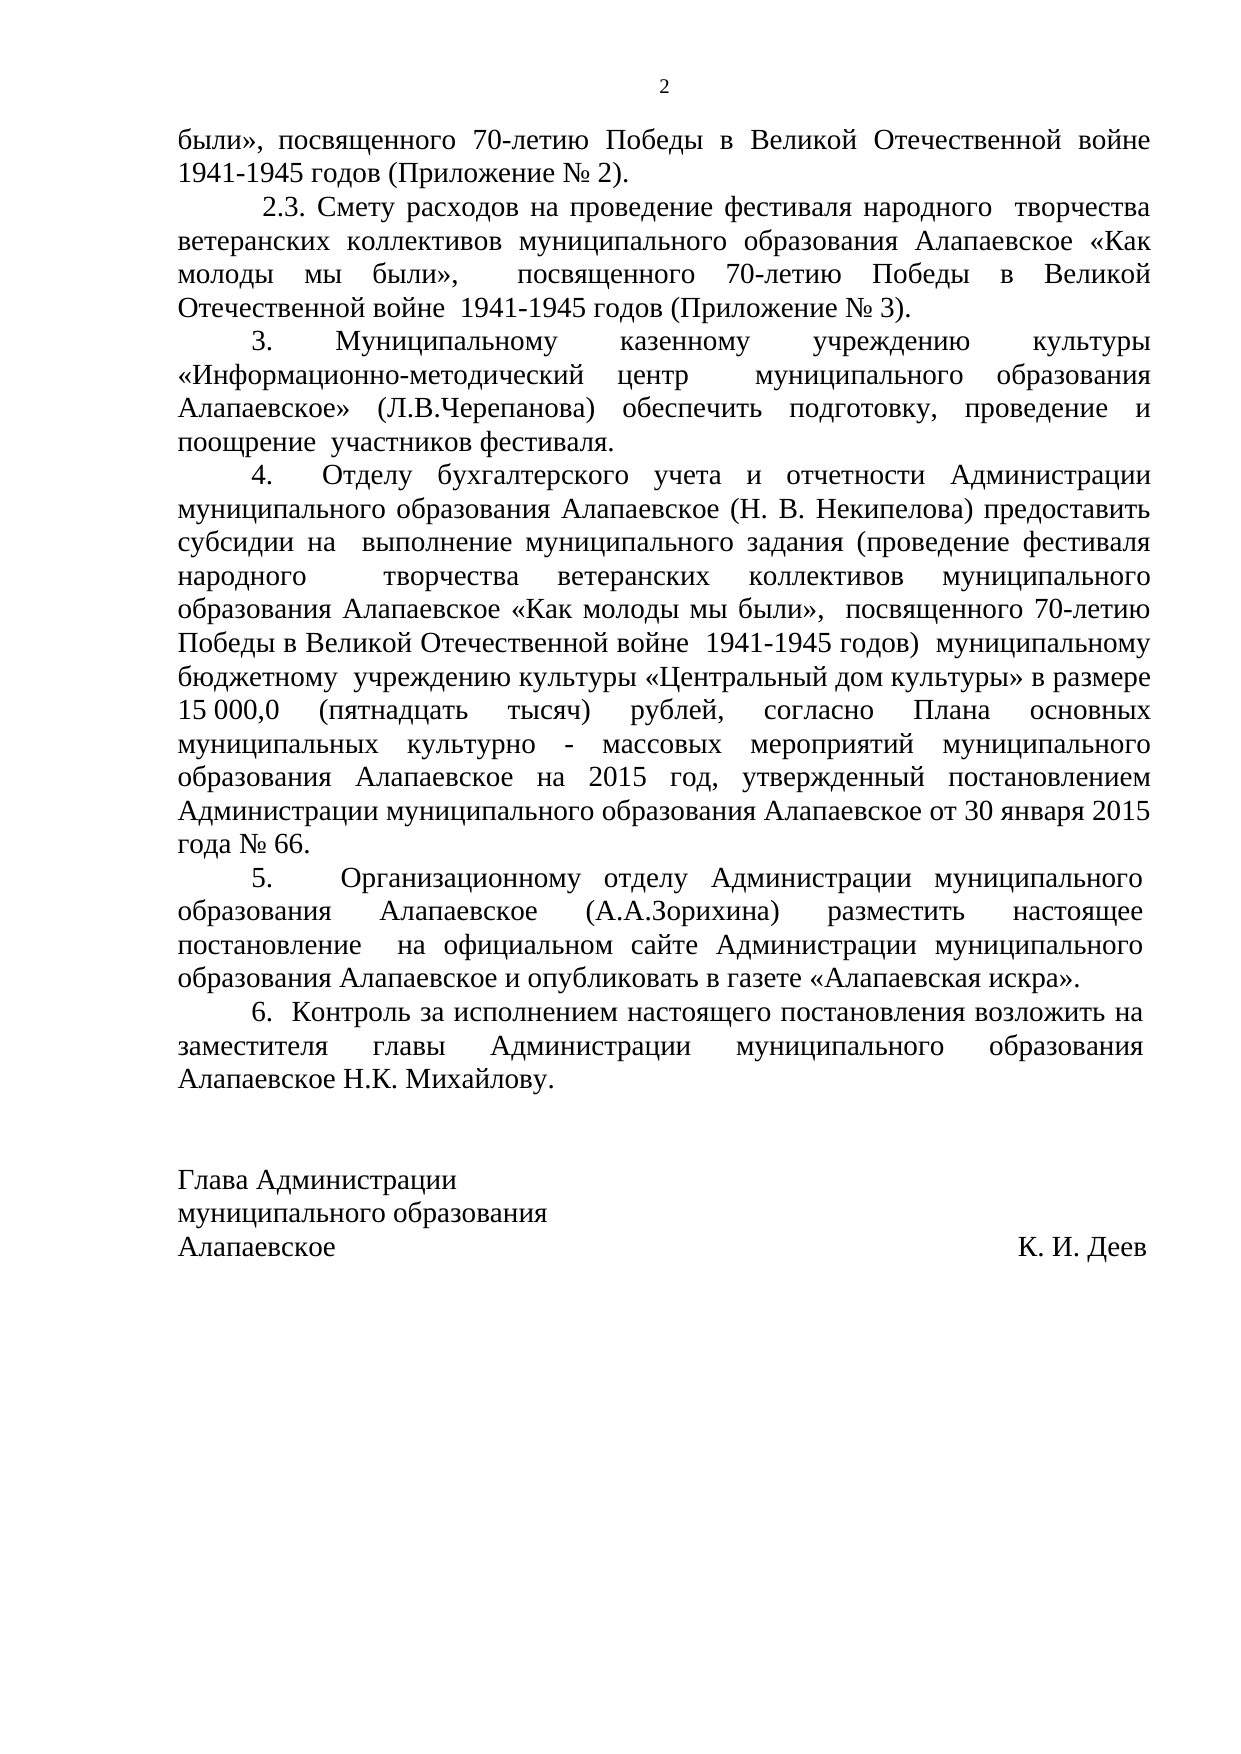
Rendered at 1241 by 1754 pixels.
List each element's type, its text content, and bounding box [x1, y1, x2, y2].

text Глава Администрации [177, 1162, 1152, 1195]
text 3. Муниципальному казенному учреждению культуры «Информационно-методический центр муниципального образования Алапаевское» (Л.В.Черепанова) обеспечить подготовку, проведение и поощрение участников фестиваля. [177, 323, 1152, 457]
text 6. Контроль за исполнением настоящего постановления возложить на заместителя главы Администрации муниципального образования Алапаевское Н.К. Михайлову. [177, 994, 1144, 1095]
text 2.3. Смету расходов на проведение фестиваля народного творчества ветеранских коллективов муниципального образования Алапаевское «Как молоды мы были», посвященного 70-летию Победы в Великой Отечественной войне 1941-1945 годов (Приложение № 3). [177, 189, 1152, 323]
text муниципального образования [177, 1195, 1152, 1229]
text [177, 122, 1152, 189]
text Алапаевское К. И. Деев [177, 1229, 1152, 1262]
text 4. Отделу бухгалтерского учета и отчетности Администрации муниципального образования Алапаевское (Н. В. Некипелова) предоставить субсидии на выполнение муниципального задания (проведение фестиваля народного творчества ветеранских коллективов муниципального образования Алапаевское «Как молоды мы были», посвященного 70-летию Победы в Великой Отечественной войне 1941-1945 годов) муниципальному бюджетному учреждению культуры «Центральный дом культуры» в размере 15 000,0 (пятнадцать тысяч) рублей, согласно Плана основных муниципальных культурно - массовых мероприятий муниципального образования Алапаевское на 2015 год, утвержденный постановлением Администрации муниципального образования Алапаевское от 30 января 2015 года № 66. [177, 457, 1152, 860]
text 5. Организационному отделу Администрации муниципального образования Алапаевское (А.А.Зорихина) разместить настоящее постановление на официальном сайте Администрации муниципального образования Алапаевское и опубликовать в газете «Алапаевская искра». [177, 860, 1144, 994]
